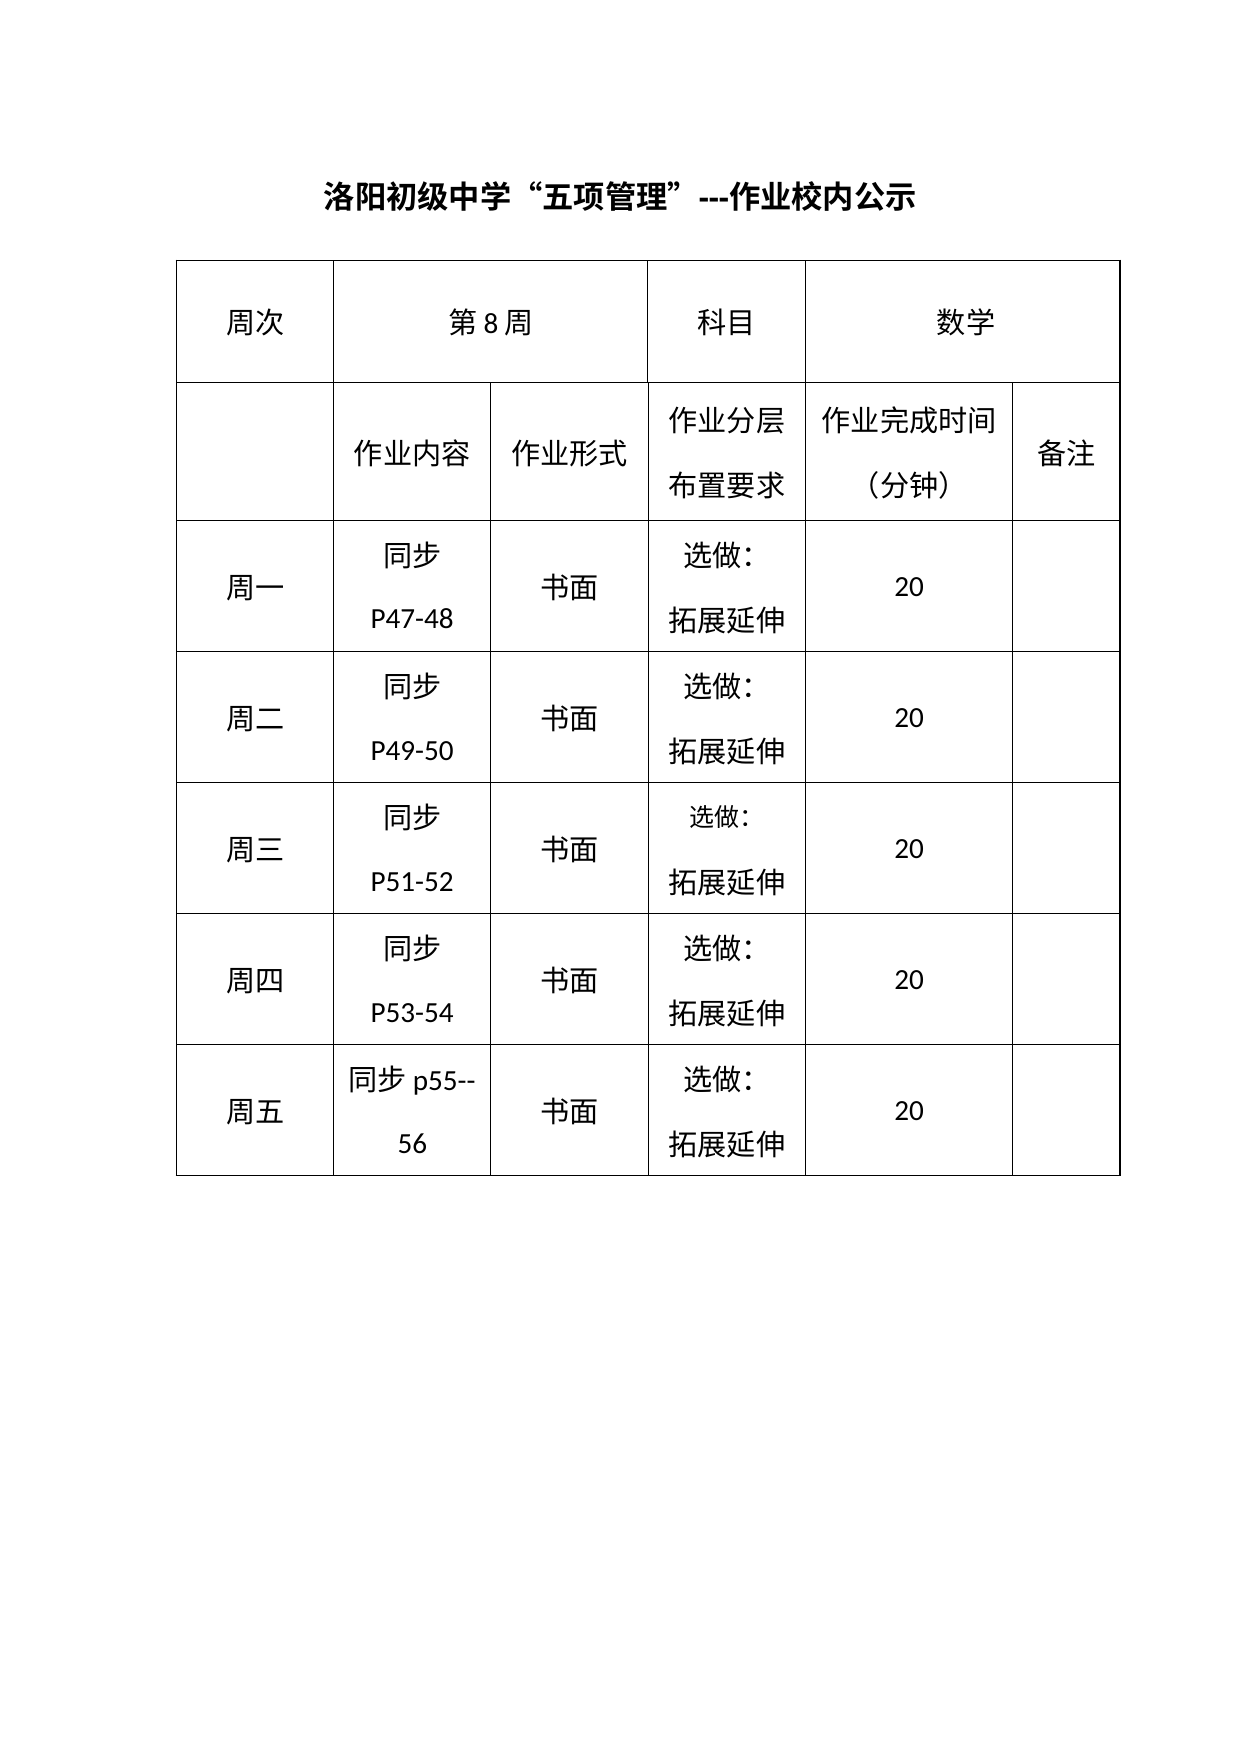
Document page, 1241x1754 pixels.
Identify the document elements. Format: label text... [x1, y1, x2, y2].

table_cell 选做： 拓展延伸 [649, 1045, 805, 1175]
table_cell 周一 [177, 521, 333, 651]
table_cell [1013, 652, 1119, 782]
table_cell 书面 [491, 652, 648, 782]
table_cell [1013, 914, 1119, 1044]
table_cell 20 [806, 1045, 1012, 1175]
table_cell 周三 [177, 783, 333, 913]
table_cell [1013, 1045, 1119, 1175]
table_cell 备注 [1013, 383, 1119, 520]
table_cell 作业分层布置要求 [649, 383, 805, 520]
table_cell 同步 P49-50 [334, 652, 490, 782]
table_header 周次 [177, 261, 333, 382]
table_cell 书面 [491, 521, 648, 651]
table_cell 选做： 拓展延伸 [649, 914, 805, 1044]
table_cell [1013, 521, 1119, 651]
table_cell 周五 [177, 1045, 333, 1175]
table_cell 书面 [491, 1045, 648, 1175]
table_cell 选做： 拓展延伸 [649, 521, 805, 651]
table_cell 作业形式 [491, 383, 648, 520]
text 洛阳初级中学“五项管理”---作业校内公示 [187, 162, 1053, 227]
table_cell 20 [806, 914, 1012, 1044]
table_cell 同步p55--56 [334, 1045, 490, 1175]
table_cell 选做： 拓展延伸 [649, 652, 805, 782]
table_header 数学 [806, 261, 1119, 382]
table_cell [177, 383, 333, 520]
table_cell 同步 P53-54 [334, 914, 490, 1044]
table_cell 书面 [491, 914, 648, 1044]
table_cell 作业完成时间（分钟） [806, 383, 1012, 520]
table_cell 20 [806, 652, 1012, 782]
table_cell 作业内容 [334, 383, 490, 520]
table_cell 选做： 拓展延伸 [649, 783, 805, 913]
table_cell 同步 P51-52 [334, 783, 490, 913]
table_cell 同步 P47-48 [334, 521, 490, 651]
table_cell 20 [806, 783, 1012, 913]
table_header 科目 [648, 261, 805, 382]
table_cell [1013, 783, 1119, 913]
table_cell 周四 [177, 914, 333, 1044]
table_cell 20 [806, 521, 1012, 651]
table_cell 书面 [491, 783, 648, 913]
table_header 第8周 [334, 261, 647, 382]
table_cell 周二 [177, 652, 333, 782]
